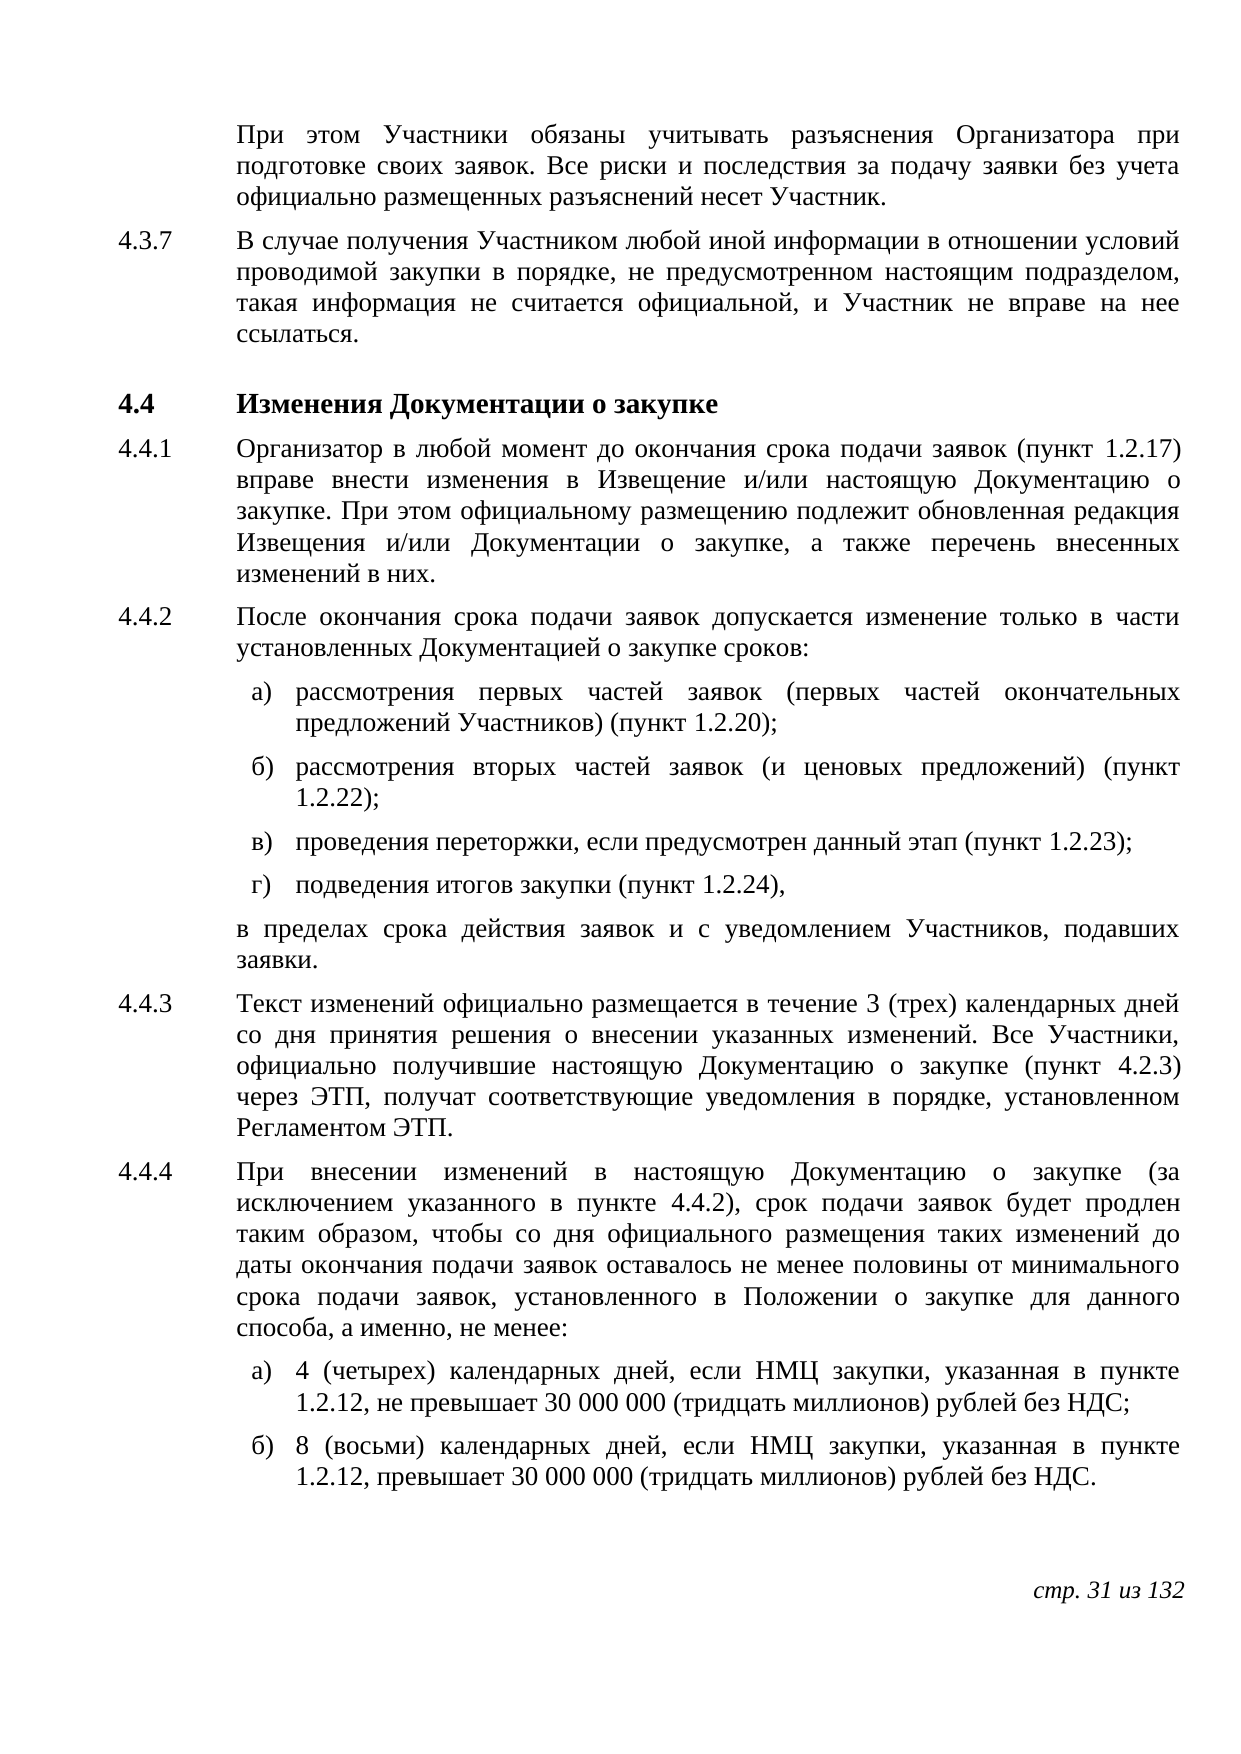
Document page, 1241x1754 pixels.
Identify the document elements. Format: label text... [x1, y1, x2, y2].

list рассмотрения первых частей заявок (первых частей окончательных предложений Участников) (пункт 1.2.20); [251, 675, 1181, 737]
list подведения итогов закупки (пункт 1.2.24), [251, 868, 1181, 899]
list в пределах срока действия заявок и с уведомлением Участников, подавших заявки. [236, 912, 1181, 974]
list проведения переторжки, если предусмотрен данный этап (пункт 1.2.23); [251, 825, 1181, 856]
subtitle Изменения Документации о закупке [118, 386, 1181, 420]
text В случае получения Участником любой иной информации в отношении условий проводимой закупки в порядке, не предусмотренном настоящим подразделом, такая информация не считается официальной, и Участник не вправе на нее ссылаться. [118, 224, 1181, 349]
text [118, 118, 1181, 212]
list 4 (четырех) календарных дней, если НМЦ закупки, указанная в пункте 1.2.12, не превышает 30 000 000 (тридцать миллионов) рублей без НДС; [251, 1354, 1181, 1417]
text После окончания срока подачи заявок допускается изменение только в части установленных Документацией о закупке сроков: [118, 600, 1181, 663]
list 8 (восьми) календарных дней, если НМЦ закупки, указанная в пункте 1.2.12, превышает 30 000 000 (тридцать миллионов) рублей без НДС. [251, 1429, 1181, 1492]
list рассмотрения вторых частей заявок (и ценовых предложений) (пункт 1.2.22); [251, 750, 1181, 812]
text Организатор в любой момент до окончания срока подачи заявок (пункт 1.2.17) вправе внести изменения в Извещение и/или настоящую Документацию о закупке. При этом официальному размещению подлежит обновленная редакция Извещения и/или Документации о закупке, а также перечень внесенных изменений в них. [118, 432, 1181, 588]
text При внесении изменений в настоящую Документацию о закупке (за исключением указанного в пункте 4.4.2), срок подачи заявок будет продлен таким образом, чтобы со дня официального размещения таких изменений до даты окончания подачи заявок оставалось не менее половины от минимального срока подачи заявок, установленного в Положении о закупке для данного способа, а именно, не менее: [118, 1155, 1181, 1342]
text Текст изменений официально размещается в течение 3 (трех) календарных дней со дня принятия решения о внесении указанных изменений. Все Участники, официально получившие настоящую Документацию о закупке (пункт 4.2.3) через ЭТП, получат соответствующие уведомления в порядке, установленном Регламентом ЭТП. [118, 987, 1181, 1143]
